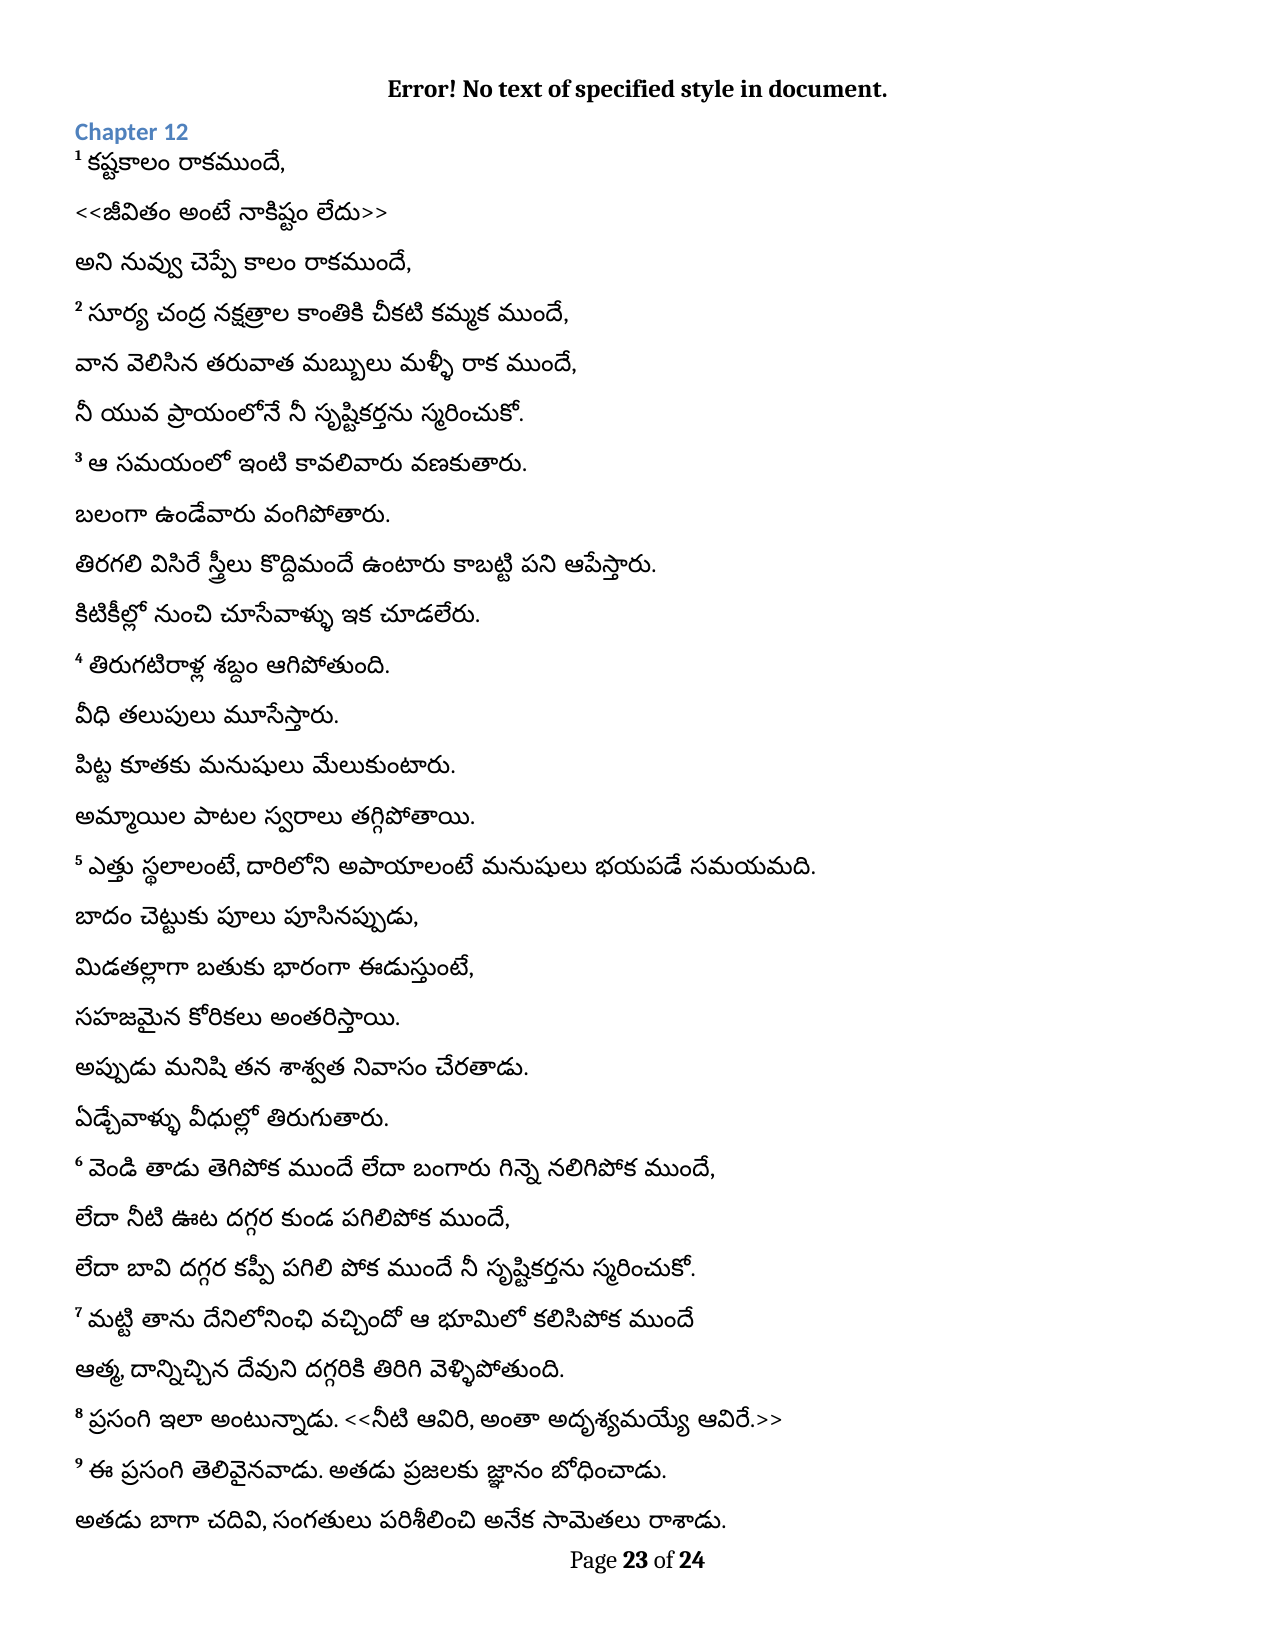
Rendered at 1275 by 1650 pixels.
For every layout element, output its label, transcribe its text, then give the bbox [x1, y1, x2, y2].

subtitle Chapter 12 [75, 116, 1200, 147]
text కిటికీల్లో నుంచి చూసేవాళ్ళు ఇక చూడలేరు. [75, 599, 1200, 629]
text అతడు బాగా చదివి, సంగతులు పరిశీలించి అనేక సామెతలు రాశాడు. [75, 1505, 1200, 1535]
text వాన వెలిసిన తరువాత మబ్బులు మళ్ళీ రాక ముందే, [75, 348, 1200, 377]
text లేదా నీటి ఊట దగ్గర కుండ పగిలిపోక ముందే, [75, 1203, 1200, 1233]
text పిట్ట కూతకు మనుషులు మేలుకుంటారు. [75, 751, 1200, 780]
text ఏడ్చేవాళ్ళు వీధుల్లో తిరుగుతారు. [75, 1103, 1200, 1132]
text ఆత్మ, దాన్నిచ్చిన దేవుని దగ్గరికి తిరిగి వెళ్ళిపోతుంది. [75, 1354, 1200, 1384]
text <<జీవితం అంటే నాకిష్టం లేదు>> [75, 197, 1200, 227]
text 1 కష్టకాలం రాకముందే, [75, 147, 1200, 176]
text 6 వెండి తాడు తెగిపోక ముందే లేదా బంగారు గిన్నె నలిగిపోక ముందే, [75, 1153, 1200, 1182]
text 8 ప్రసంగి ఇలా అంటున్నాడు. <<నీటి ఆవిరి, అంతా అదృశ్యమయ్యే ఆవిరే.>> [75, 1404, 1200, 1434]
text 7 మట్టి తాను దేనిలోనింఛి వచ్చిందో ఆ భూమిలో కలిసిపోక ముందే [75, 1304, 1200, 1333]
text మిడతల్లాగా బతుకు భారంగా ఈడుస్తుంటే, [75, 952, 1200, 981]
text 4 తిరుగటిరాళ్ల శబ్దం ఆగిపోతుంది. [75, 650, 1200, 679]
text 9 ఈ ప్రసంగి తెలివైనవాడు. అతడు ప్రజలకు జ్ఞానం బోధించాడు. [75, 1455, 1200, 1484]
text వీధి తలుపులు మూసేస్తారు. [75, 700, 1200, 730]
text అమ్మాయిల పాటల స్వరాలు తగ్గిపోతాయి. [75, 801, 1200, 830]
text అప్పుడు మనిషి తన శాశ్వత నివాసం చేరతాడు. [75, 1052, 1200, 1082]
text సహజమైన కోరికలు అంతరిస్తాయి. [75, 1002, 1200, 1032]
text లేదా బావి దగ్గర కప్పీ పగిలి పోక ముందే నీ సృష్టికర్తను స్మరించుకో. [75, 1254, 1200, 1283]
text అని నువ్వు చెప్పే కాలం రాకముందే, [75, 247, 1200, 277]
text 5 ఎత్తు స్థలాలంటే, దారిలోని అపాయాలంటే మనుషులు భయపడే సమయమది. [75, 851, 1200, 881]
text నీ యువ ప్రాయంలోనే నీ సృష్టికర్తను స్మరించుకో. [75, 398, 1200, 428]
text తిరగలి విసిరే స్త్రీలు కొద్దిమందే ఉంటారు కాబట్టి పని ఆపేస్తారు. [75, 549, 1200, 579]
text 3 ఆ సమయంలో ఇంటి కావలివారు వణకుతారు. [75, 449, 1200, 478]
text బాదం చెట్టుకు పూలు పూసినప్పుడు, [75, 901, 1200, 931]
text 2 సూర్య చంద్ర నక్షత్రాల కాంతికి చీకటి కమ్మక ముందే, [75, 298, 1200, 327]
text బలంగా ఉండేవారు వంగిపోతారు. [75, 499, 1200, 528]
